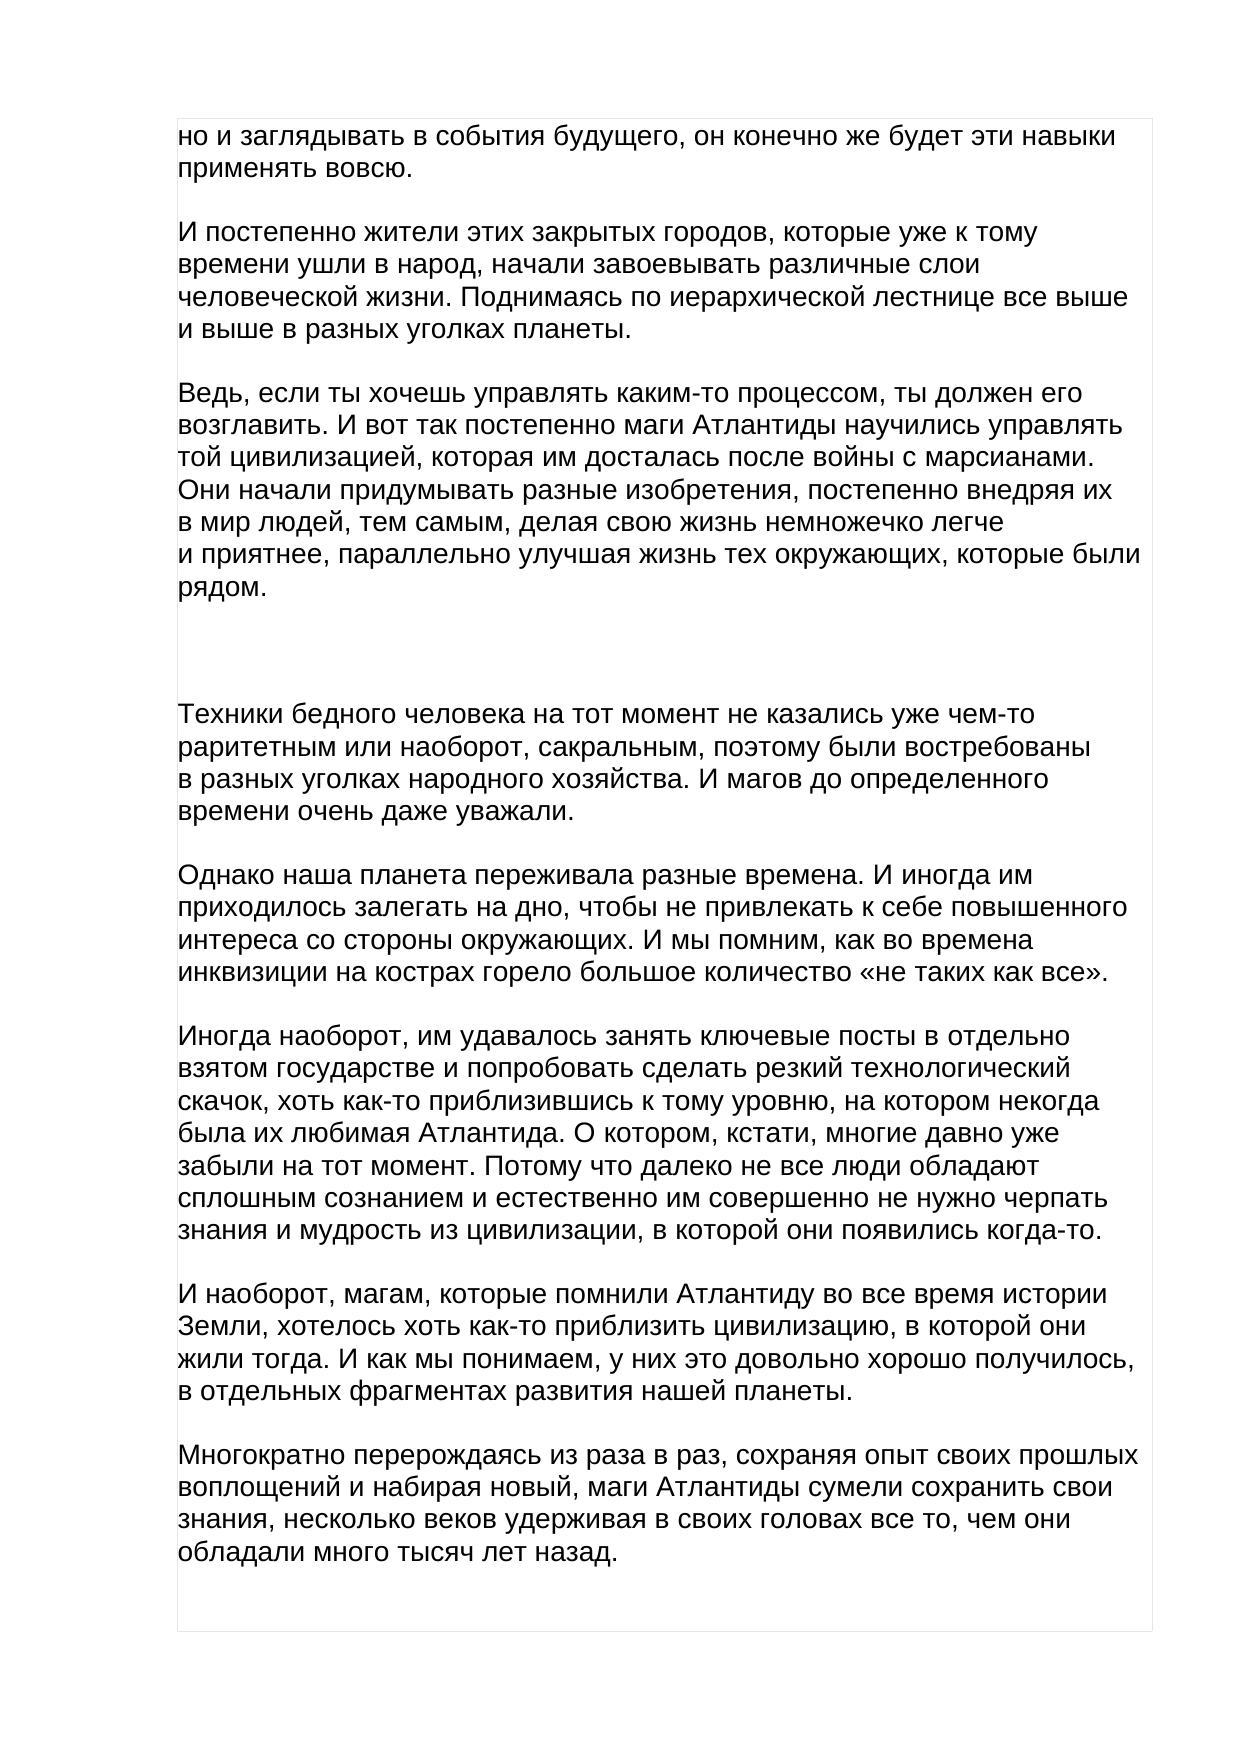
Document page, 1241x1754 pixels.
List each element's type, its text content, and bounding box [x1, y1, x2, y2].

text И постепенно жители этих закрытых городов, которые уже к тому времени ушли в народ, начали завоевывать различные слои человеческой жизни. Поднимаясь по иерархической лестнице все выше и выше в разных уголках планеты. [178, 214, 1152, 344]
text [178, 119, 1152, 183]
text Ведь, если ты хочешь управлять каким-то процессом, ты должен его возглавить. И вот так постепенно маги Атлантиды научились управлять той цивилизацией, которая им досталась после войны с марсианами. Они начали придумывать разные изобретения, постепенно внедряя их в мир людей, тем самым, делая свою жизнь немножечко легче и приятнее, параллельно улучшая жизнь тех окружающих, которые были рядом. [178, 375, 1152, 602]
text Однако наша планета переживала разные времена. И иногда им приходилось залегать на дно, чтобы не привлекать к себе повышенного интереса со стороны окружающих. И мы помним, как во времена инквизиции на кострах горело большое количество «не таких как все». [178, 857, 1152, 988]
text Техники бедного человека на тот момент не казались уже чем-то раритетным или наоборот, сакральным, поэтому были востребованы в разных уголках народного хозяйства. И магов до определенного времени очень даже уважали. [178, 697, 1152, 827]
text Многократно перерождаясь из раза в раз, сохраняя опыт своих прошлых воплощений и набирая новый, маги Атлантиды сумели сохранить свои знания, несколько веков удерживая в своих головах все то, чем они обладали много тысяч лет назад. [178, 1437, 1152, 1567]
text И наоборот, магам, которые помнили Атлантиду во все время истории Земли, хотелось хоть как-то приблизить цивилизацию, в которой они жили тогда. И как мы понимаем, у них это довольно хорошо получилось, в отдельных фрагментах развития нашей планеты. [178, 1276, 1152, 1406]
text Иногда наоборот, им удавалось занять ключевые посты в отдельно взятом государстве и попробовать сделать резкий технологический скачок, хоть как-то приблизившись к тому уровню, на котором некогда была их любимая Атлантида. О котором, кстати, многие давно уже забыли на тот момент. Потому что далеко не все люди обладают сплошным сознанием и естественно им совершенно не нужно черпать знания и мудрость из цивилизации, в которой они появились когда-то. [178, 1018, 1152, 1246]
